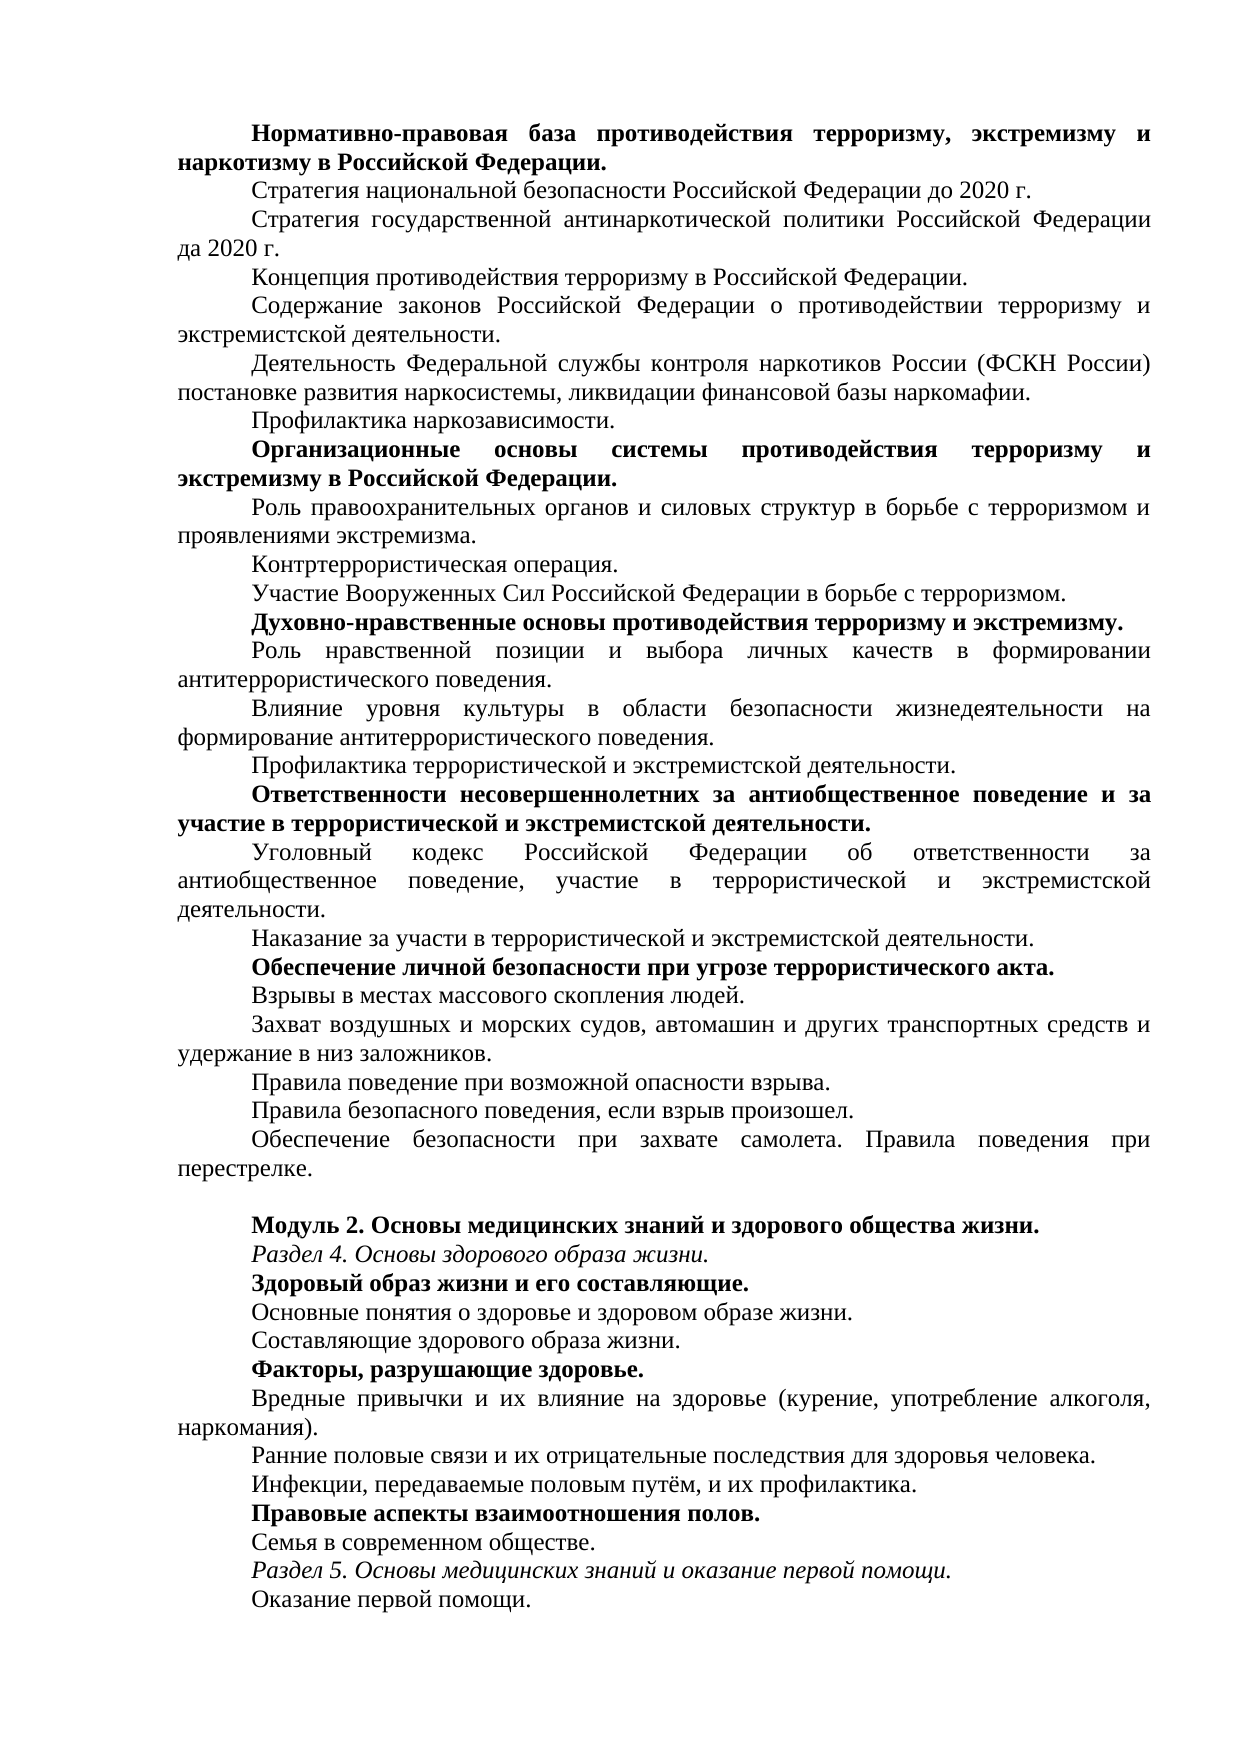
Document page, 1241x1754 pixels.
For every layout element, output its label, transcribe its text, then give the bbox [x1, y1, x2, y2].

text Правовые аспекты взаимоотношения полов. [177, 1498, 1152, 1527]
text Организационные основы системы противодействия терроризму и экстремизму в Российской Федерации. [177, 434, 1152, 492]
text Профилактика террористической и экстремистской деятельности. [177, 751, 1152, 779]
text Нормативно-правовая база противодействия терроризму, экстремизму и наркотизму в Российской Федерации. [177, 118, 1152, 176]
text Раздел 5. Основы медицинских знаний и оказание первой помощи. [177, 1556, 1152, 1584]
text Уголовный кодекс Российской Федерации об ответственности за антиобщественное поведение, участие в террористической и экстремистской деятельности. [177, 837, 1152, 923]
text Контртеррористическая операция. [177, 549, 1152, 578]
text Захват воздушных и морских судов, автомашин и других транспортных средств и удержание в низ заложников. [177, 1009, 1152, 1067]
text Правила безопасного поведения, если взрыв произошел. [177, 1096, 1152, 1124]
text Наказание за участи в террористической и экстремистской деятельности. [177, 923, 1152, 952]
text Раздел 4. Основы здорового образа жизни. [177, 1239, 1152, 1268]
text Участие Вооруженных Сил Российской Федерации в борьбе с терроризмом. [177, 578, 1152, 607]
text Ранние половые связи и их отрицательные последствия для здоровья человека. [177, 1441, 1152, 1469]
text Духовно-нравственные основы противодействия терроризму и экстремизму. [177, 607, 1152, 636]
text Стратегия государственной антинаркотической политики Российской Федерации да 2020 г. [177, 204, 1152, 262]
text Оказание первой помощи. [177, 1584, 1152, 1613]
text Составляющие здорового образа жизни. [177, 1326, 1152, 1354]
text Взрывы в местах массового скопления людей. [177, 981, 1152, 1009]
text Концепция противодействия терроризму в Российской Федерации. [177, 262, 1152, 291]
text Обеспечение безопасности при захвате самолета. Правила поведения при перестрелке. [177, 1124, 1152, 1182]
text Роль правоохранительных органов и силовых структур в борьбе с терроризмом и проявлениями экстремизма. [177, 492, 1152, 549]
text Обеспечение личной безопасности при угрозе террористического акта. [177, 952, 1152, 981]
text Факторы, разрушающие здоровье. [177, 1354, 1152, 1383]
text Инфекции, передаваемые половым путём, и их профилактика. [177, 1469, 1152, 1498]
text Роль нравственной позиции и выбора личных качеств в формировании антитеррористического поведения. [177, 636, 1152, 693]
text Деятельность Федеральной службы контроля наркотиков России (ФСКН России) постановке развития наркосистемы, ликвидации финансовой базы наркомафии. [177, 348, 1152, 406]
text Здоровый образ жизни и его составляющие. [177, 1268, 1152, 1297]
text Основные понятия о здоровье и здоровом образе жизни. [177, 1297, 1152, 1326]
text Семья в современном обществе. [177, 1527, 1152, 1556]
text Стратегия национальной безопасности Российской Федерации до 2020 г. [177, 176, 1152, 204]
text Влияние уровня культуры в области безопасности жизнедеятельности на формирование антитеррористического поведения. [177, 693, 1152, 751]
text Содержание законов Российской Федерации о противодействии терроризму и экстремистской деятельности. [177, 291, 1152, 348]
text Правила поведение при возможной опасности взрыва. [177, 1067, 1152, 1096]
text Профилактика наркозависимости. [177, 406, 1152, 434]
text Модуль 2. Основы медицинских знаний и здорового общества жизни. [177, 1211, 1152, 1239]
text Ответственности несовершеннолетних за антиобщественное поведение и за участие в террористической и экстремистской деятельности. [177, 779, 1152, 837]
text Вредные привычки и их влияние на здоровье (курение, употребление алкоголя, наркомания). [177, 1383, 1152, 1441]
